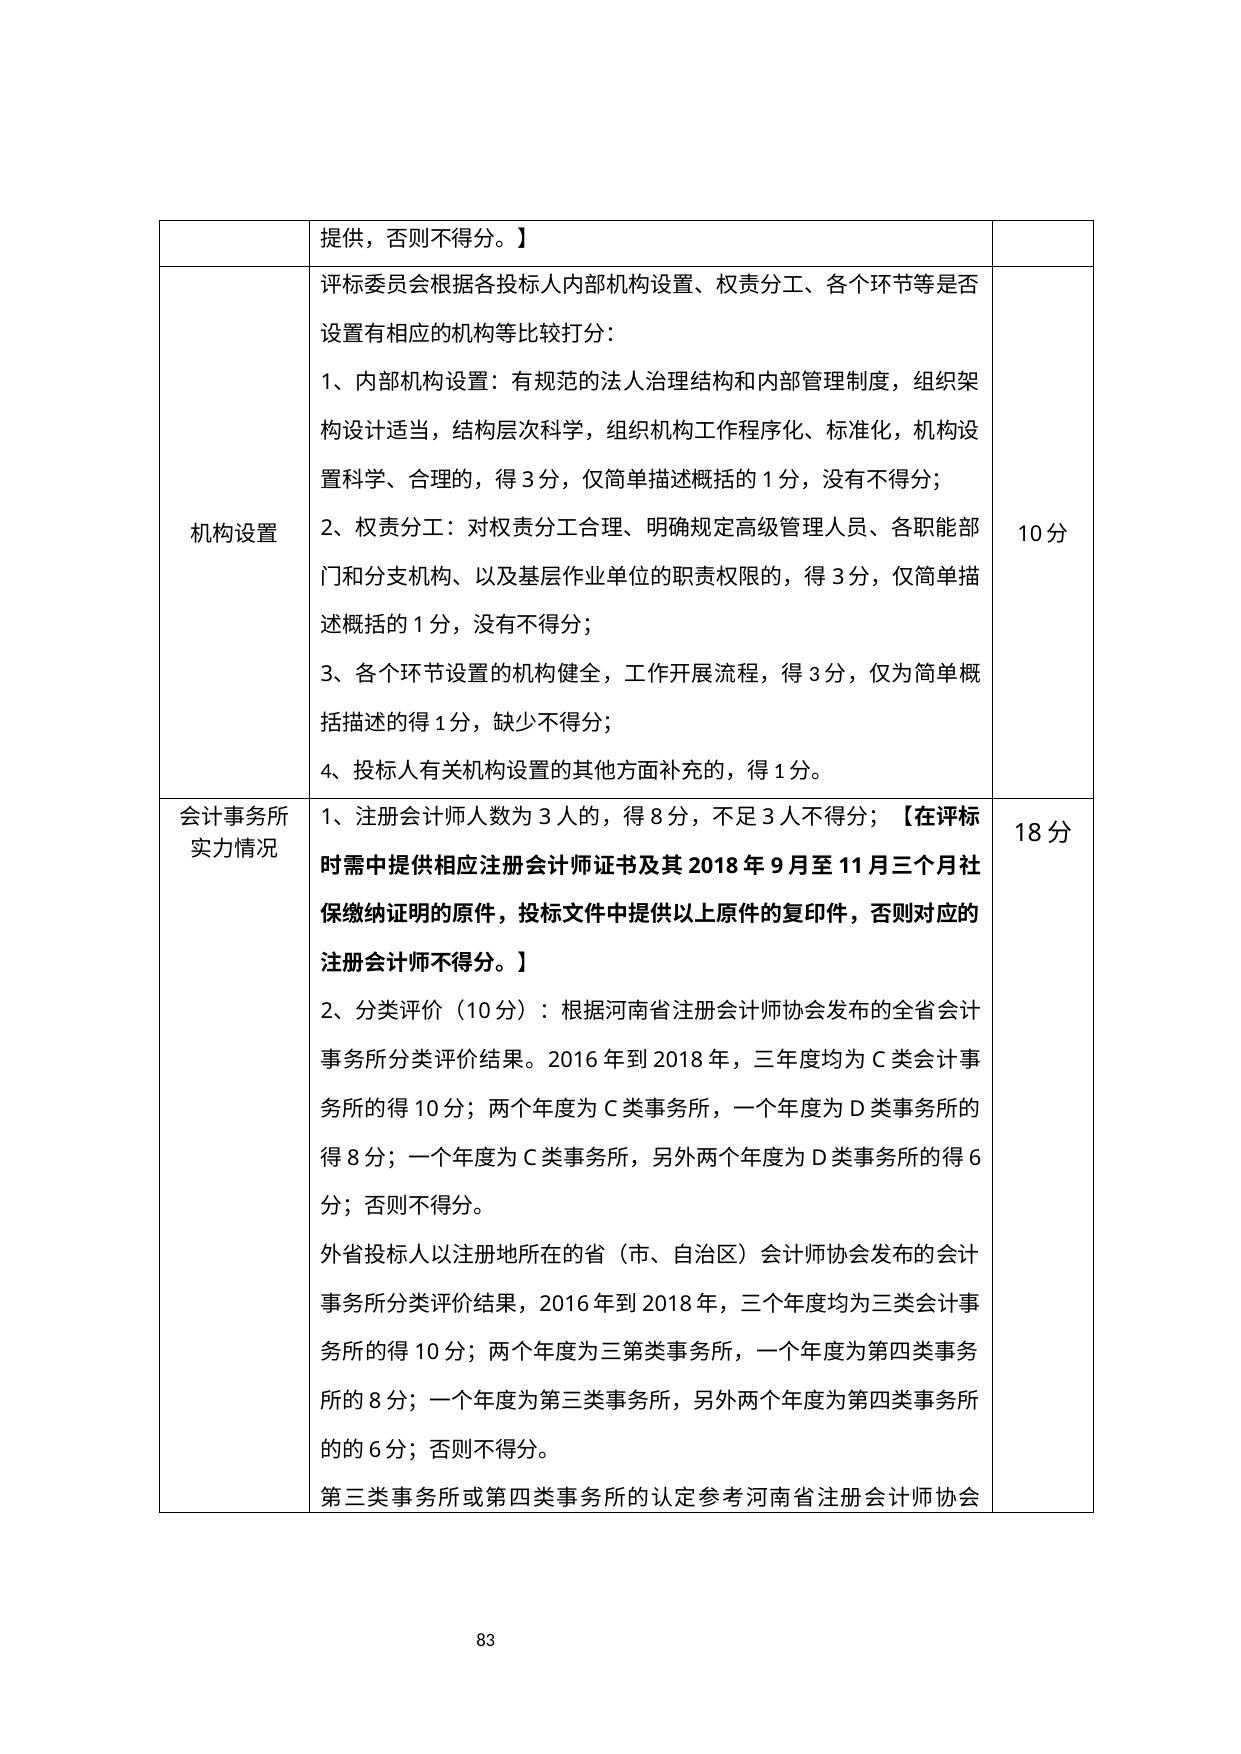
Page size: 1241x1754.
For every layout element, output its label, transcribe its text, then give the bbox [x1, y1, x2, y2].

table_cell 18分 [993, 799, 1093, 1512]
table_cell 信誉 [160, 221, 309, 266]
table_cell 10分 [993, 267, 1093, 797]
table_cell 评标委员会根据各投标人内部机构设置、权责分工、各个环节等是否设置有相应的机构等比较打分： 1、内部机构设置：有规范的法人治理结构和内部管理制度，组织架构设计适当，结构层次科学，组织机构工作程序化、标准化，机构设置科学、合理的，得3分，仅简单描述概括的1分，没有不得分； 2、权责分工：对权责分工合理、明确规定高级管理人员、各职能部门和分支机构、以及基层作业单位的职责权限的，得3分，仅简单描述概括的1分，没有不得分； 3、各个环节设置的机构健全，工作开展流程，得3分，仅为简单概括描述的得1分，缺少不得分； 4、投标人有关机构设置的其他方面补充的，得1分。 [310, 267, 992, 797]
table_cell 会计事务所实力情况 [160, 799, 309, 1512]
table_cell 6分 [993, 221, 1093, 266]
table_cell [310, 221, 992, 266]
table_cell 机构设置 [160, 267, 309, 797]
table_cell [310, 799, 992, 1512]
